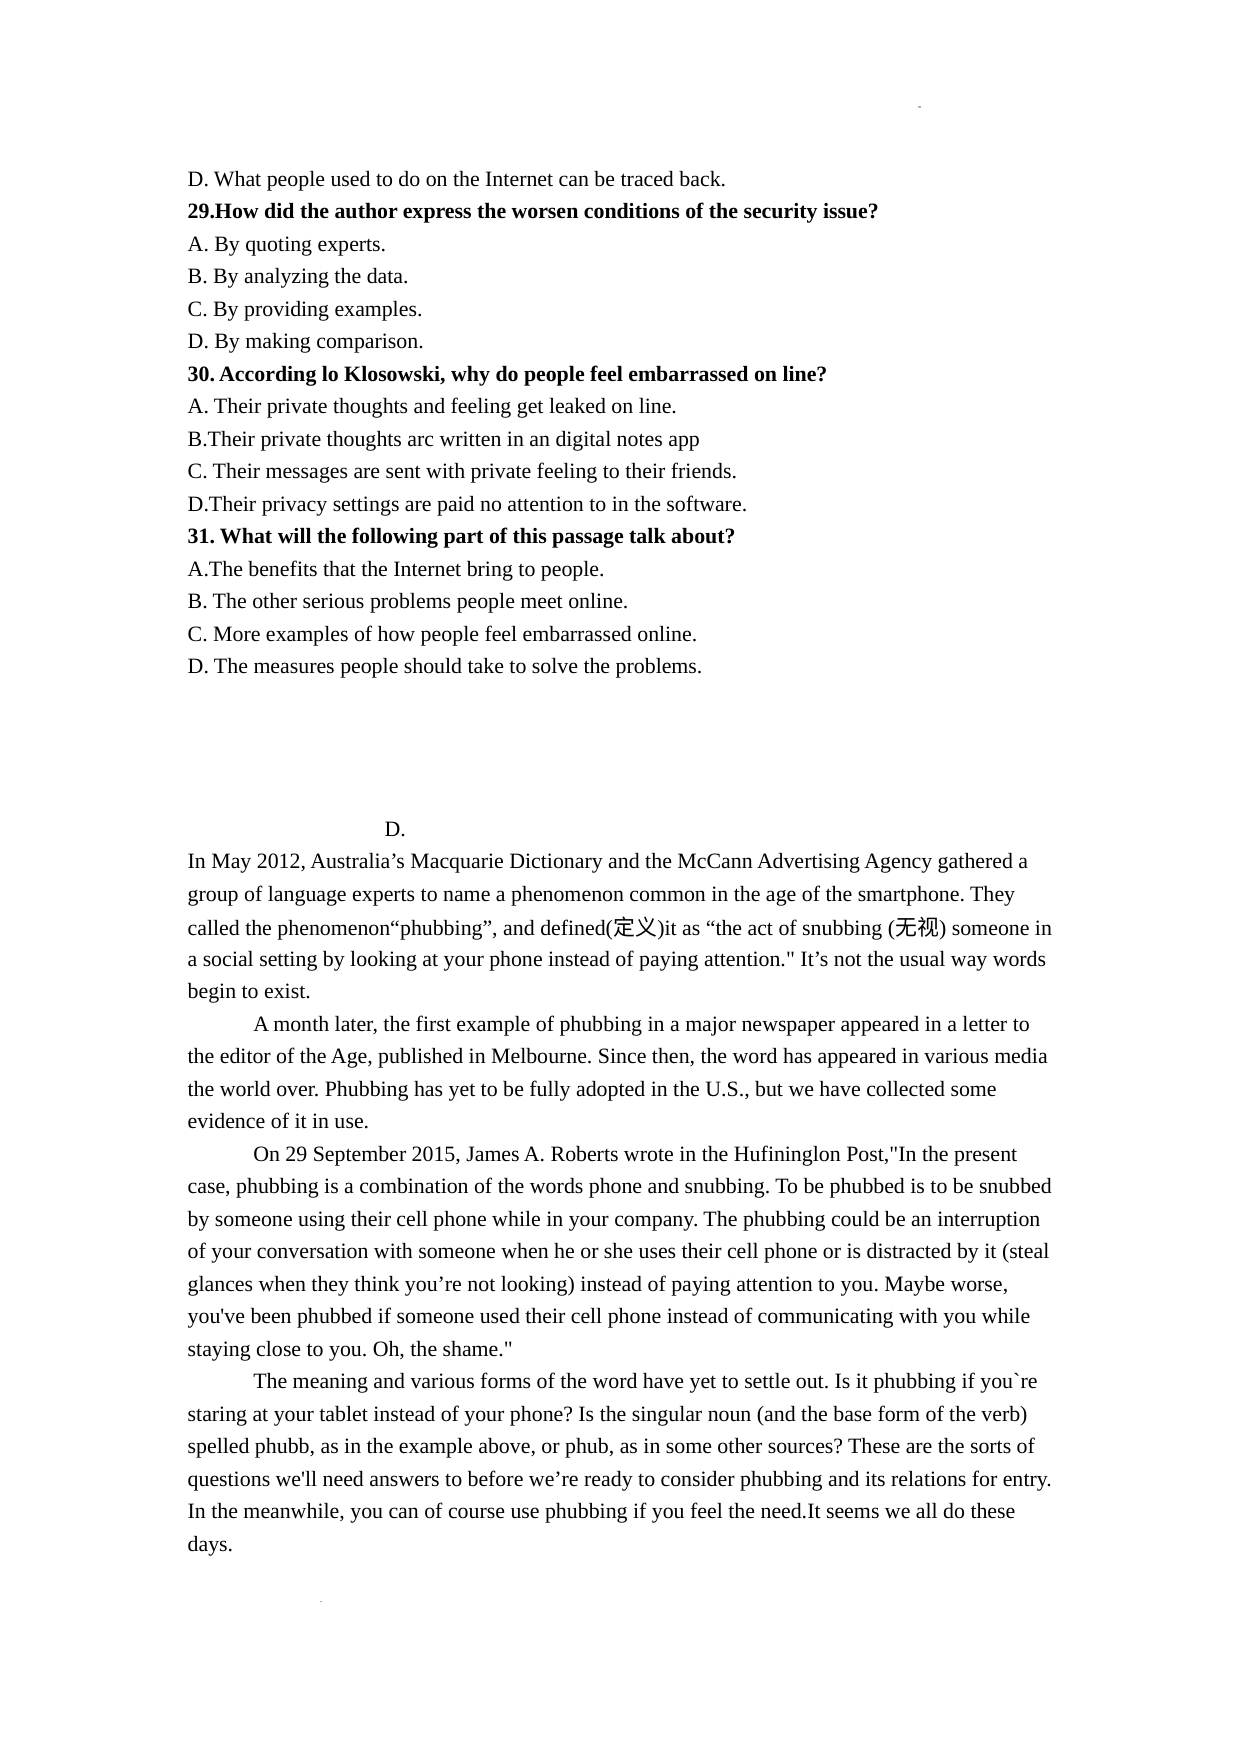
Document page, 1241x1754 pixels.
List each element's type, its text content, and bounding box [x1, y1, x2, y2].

text A. By quoting experts. [187, 227, 1053, 259]
text B. The other serious problems people meet online. [187, 584, 1053, 617]
text D. The measures people should take to solve the problems. [187, 649, 1053, 682]
text questions we'll need answers to before we’re ready to consider phubbing and its relations for entry. In the meanwhile, you can of course use phubbing if you feel the need.It seems we all do these days. [187, 1462, 1053, 1559]
text In May 2012, Australia’s Macquarie Dictionary and the McCann Advertising Agency gathered a group of language experts to name a phenomenon common in the age of the smartphone. They called the phenomenon“phubbing”, and defined(定义)it as “the act of snubbing (无视) someone in a social setting by looking at your phone instead of paying attention." It’s not the usual way words begin to exist. [187, 844, 1053, 1007]
text B. By analyzing the data. [187, 259, 1053, 292]
text The meaning and various forms of the word have yet to settle out. Is it phubbing if you`re staring at your tablet instead of your phone? Is the singular noun (and the base form of the verb) spelled phubb, as in the example above, or phub, as in some other sources? These are the sorts of [187, 1364, 1053, 1462]
text D. What people used to do on the Internet can be traced back. [187, 162, 1053, 194]
text D. [187, 812, 1053, 844]
text 30. According lo Klosowski, why do people feel embarrassed on line? [187, 357, 1053, 389]
text C. By providing examples. [187, 292, 1053, 324]
text D. By making comparison. [187, 324, 1053, 357]
text C. More examples of how people feel embarrassed online. [187, 617, 1053, 649]
text A month later, the first example of phubbing in a major newspaper appeared in a letter to the editor of the Age, published in Melbourne. Since then, the word has appeared in various media the world over. Phubbing has yet to be fully adopted in the U.S., but we have collected some evidence of it in use. [187, 1007, 1053, 1137]
text 29.How did the author express the worsen conditions of the security issue? [187, 194, 1053, 227]
text C. Their messages are sent with private feeling to their friends. [187, 454, 1053, 487]
text 31. What will the following part of this passage talk about? [187, 519, 1053, 552]
text D.Their privacy settings are paid no attention to in the software. [187, 487, 1053, 519]
text B.Their private thoughts arc written in an digital notes app [187, 422, 1053, 454]
text A.The benefits that the Internet bring to people. [187, 552, 1053, 584]
text A. Their private thoughts and feeling get leaked on line. [187, 389, 1053, 422]
text On 29 September 2015, James A. Roberts wrote in the Hufininglon Post,"In the present case, phubbing is a combination of the words phone and snubbing. To be phubbed is to be snubbed by someone using their cell phone while in your company. The phubbing could be an interruption of your conversation with someone when he or she uses their cell phone or is distracted by it (steal glances when they think you’re not looking) instead of paying attention to you. Maybe worse, you've been phubbed if someone used their cell phone instead of communicating with you while staying close to you. Oh, the shame." [187, 1137, 1053, 1364]
